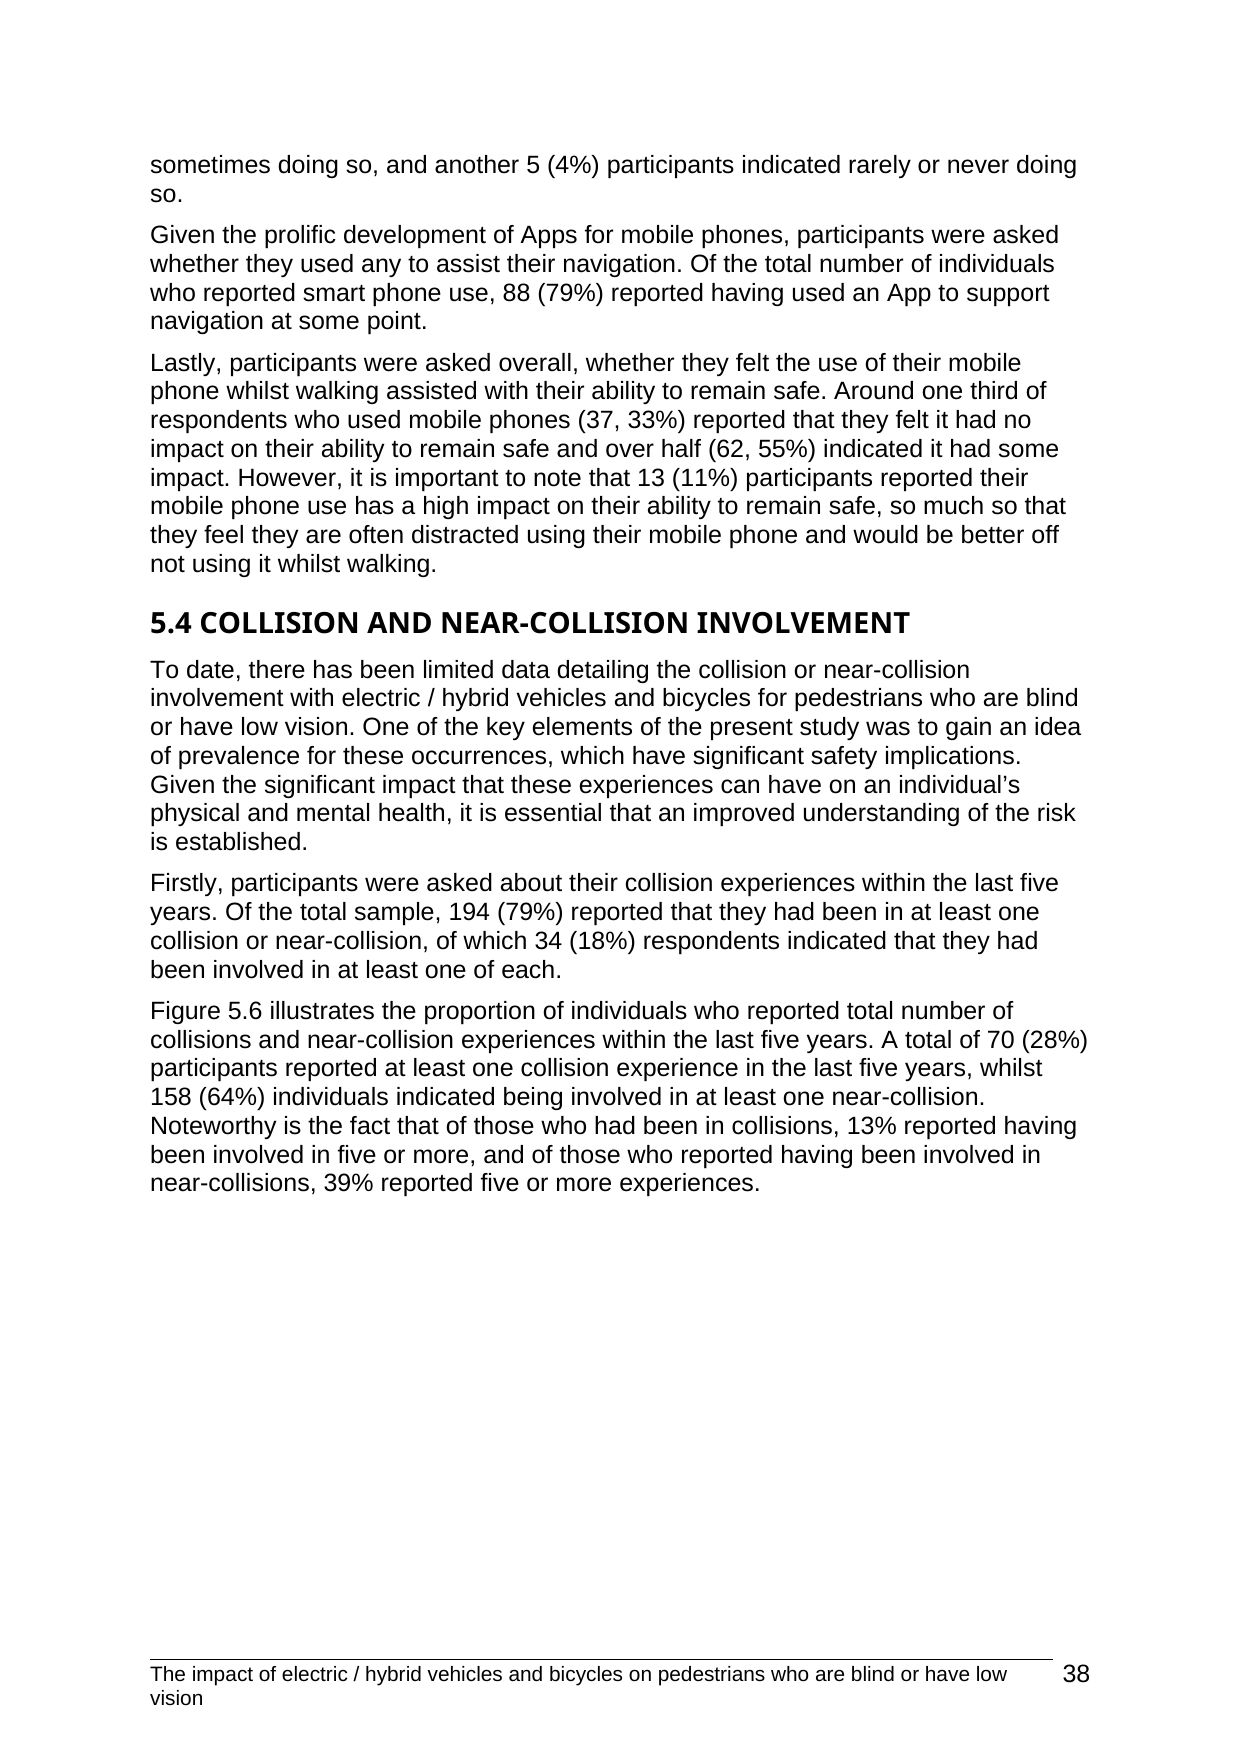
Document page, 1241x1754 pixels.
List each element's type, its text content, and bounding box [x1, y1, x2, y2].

text Firstly, participants were asked about their collision experiences within the last five years. Of the total sample, 194 (79%) reported that they had been in at least one collision or near-collision, of which 34 (18%) respondents indicated that they had been involved in at least one of each. [150, 868, 1090, 983]
subtitle 5.4 COLLISION AND NEAR-COLLISION INVOLVEMENT [150, 602, 1090, 642]
text Given the prolific development of Apps for mobile phones, participants were asked whether they used any to assist their navigation. Of the total number of individuals who reported smart phone use, 88 (79%) reported having used an App to support navigation at some point. [150, 220, 1090, 335]
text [150, 150, 1090, 207]
text To date, there has been limited data detailing the collision or near-collision involvement with electric / hybrid vehicles and bicycles for pedestrians who are blind or have low vision. One of the key elements of the present study was to gain an idea of prevalence for these occurrences, which have significant safety implications. Given the significant impact that these experiences can have on an individual’s physical and mental health, it is essential that an improved understanding of the risk is established. [150, 655, 1090, 856]
text Figure 5.6 illustrates the proportion of individuals who reported total number of collisions and near-collision experiences within the last five years. A total of 70 (28%) participants reported at least one collision experience in the last five years, whilst 158 (64%) individuals indicated being involved in at least one near-collision. Noteworthy is the fact that of those who had been in collisions, 13% reported having been involved in five or more, and of those who reported having been involved in near-collisions, 39% reported five or more experiences. [150, 996, 1090, 1197]
text Lastly, participants were asked overall, whether they felt the use of their mobile phone whilst walking assisted with their ability to remain safe. Around one third of respondents who used mobile phones (37, 33%) reported that they felt it had no impact on their ability to remain safe and over half (62, 55%) indicated it had some impact. However, it is important to note that 13 (11%) participants reported their mobile phone use has a high impact on their ability to remain safe, so much so that they feel they are often distracted using their mobile phone and would be better off not using it whilst walking. [150, 347, 1090, 577]
